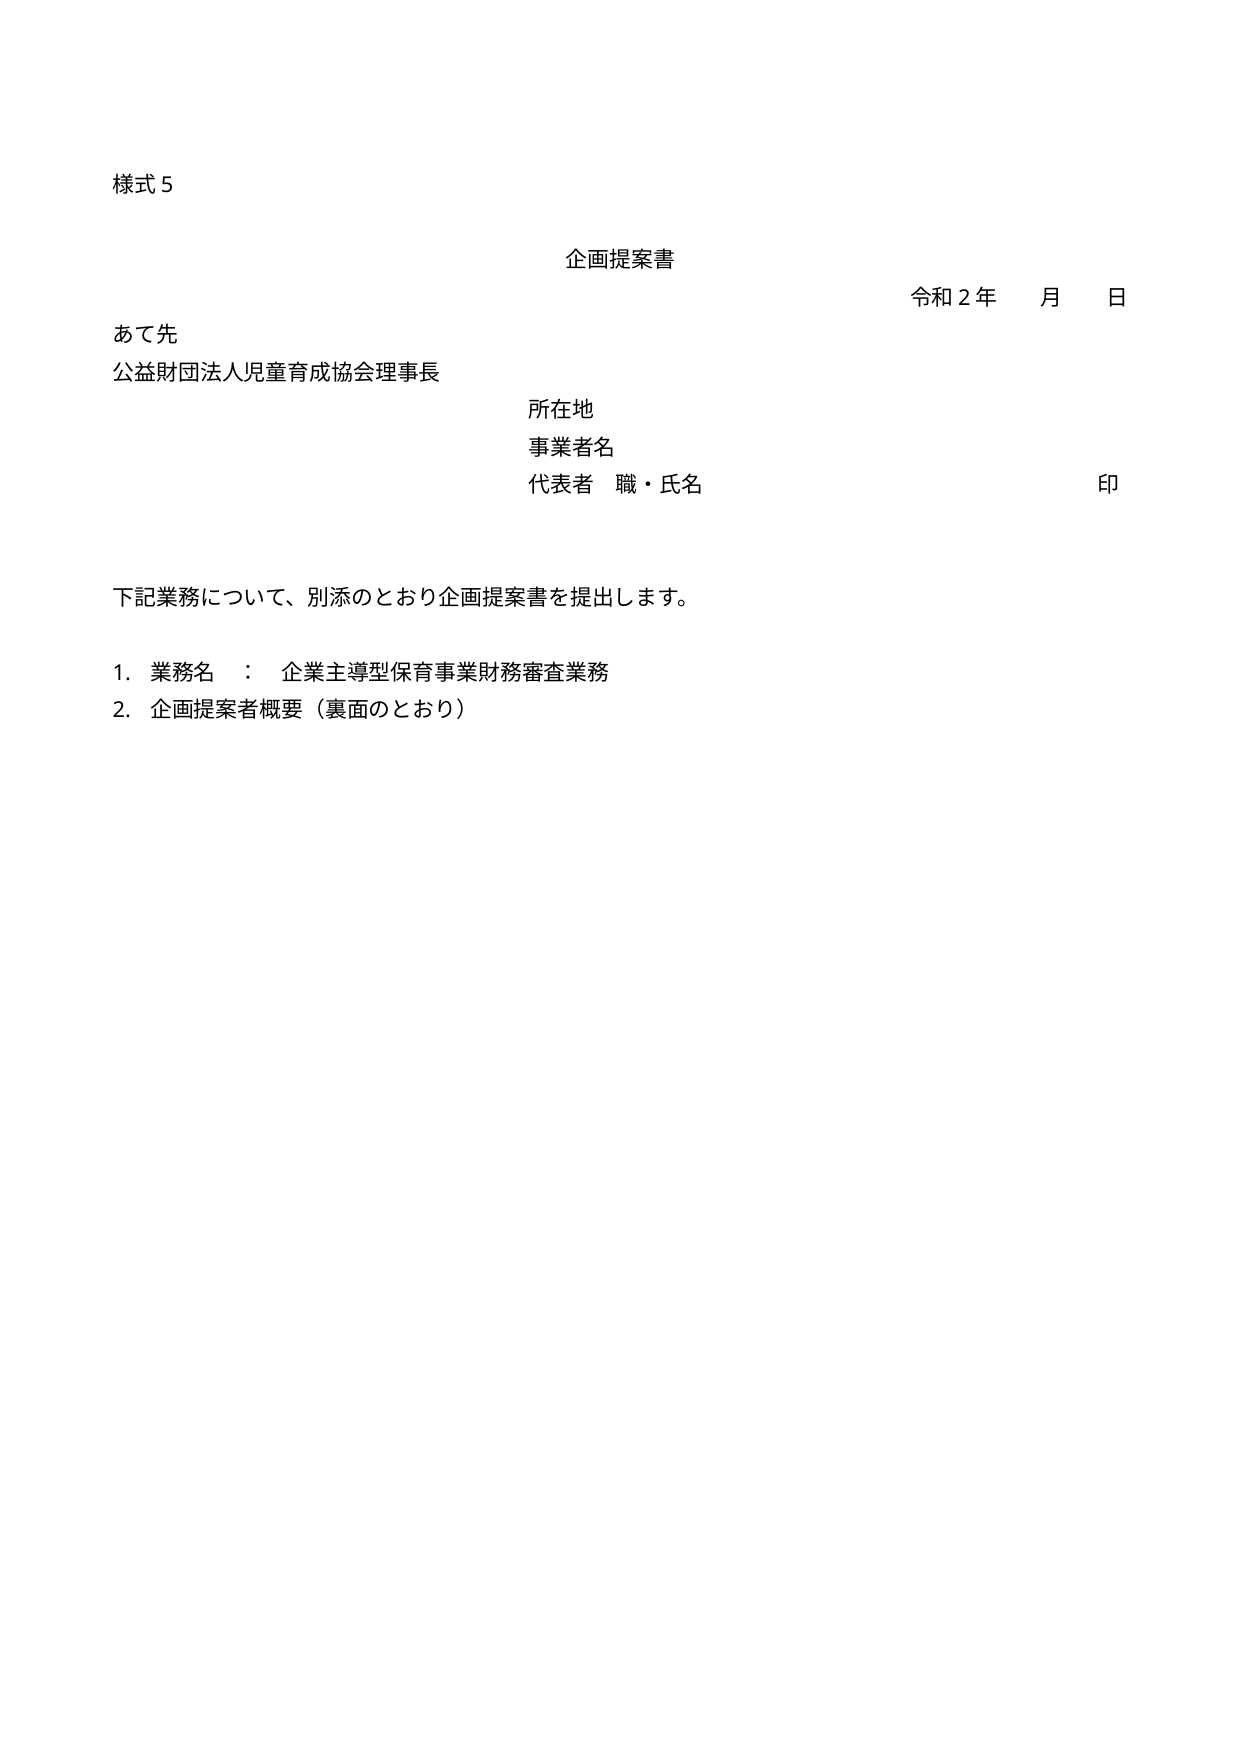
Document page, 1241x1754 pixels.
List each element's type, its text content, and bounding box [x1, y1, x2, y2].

text 公益財団法人児童育成協会理事長 [112, 352, 1128, 389]
text 下記業務について、別添のとおり企画提案書を提出します。 [112, 577, 1128, 614]
text 企画提案書 [112, 239, 1128, 277]
list 業務名 ： 企業主導型保育事業財務審査業務 [112, 652, 1128, 689]
text あて先 [112, 314, 1128, 352]
text 所在地 [112, 389, 1128, 427]
text 令和2年 月 日 [112, 277, 1128, 314]
text 事業者名 [112, 427, 1128, 464]
text 様式5 [112, 164, 1128, 202]
list 企画提案者概要（裏面のとおり） [112, 689, 1128, 727]
text 代表者 職・氏名 印 [112, 464, 1128, 502]
